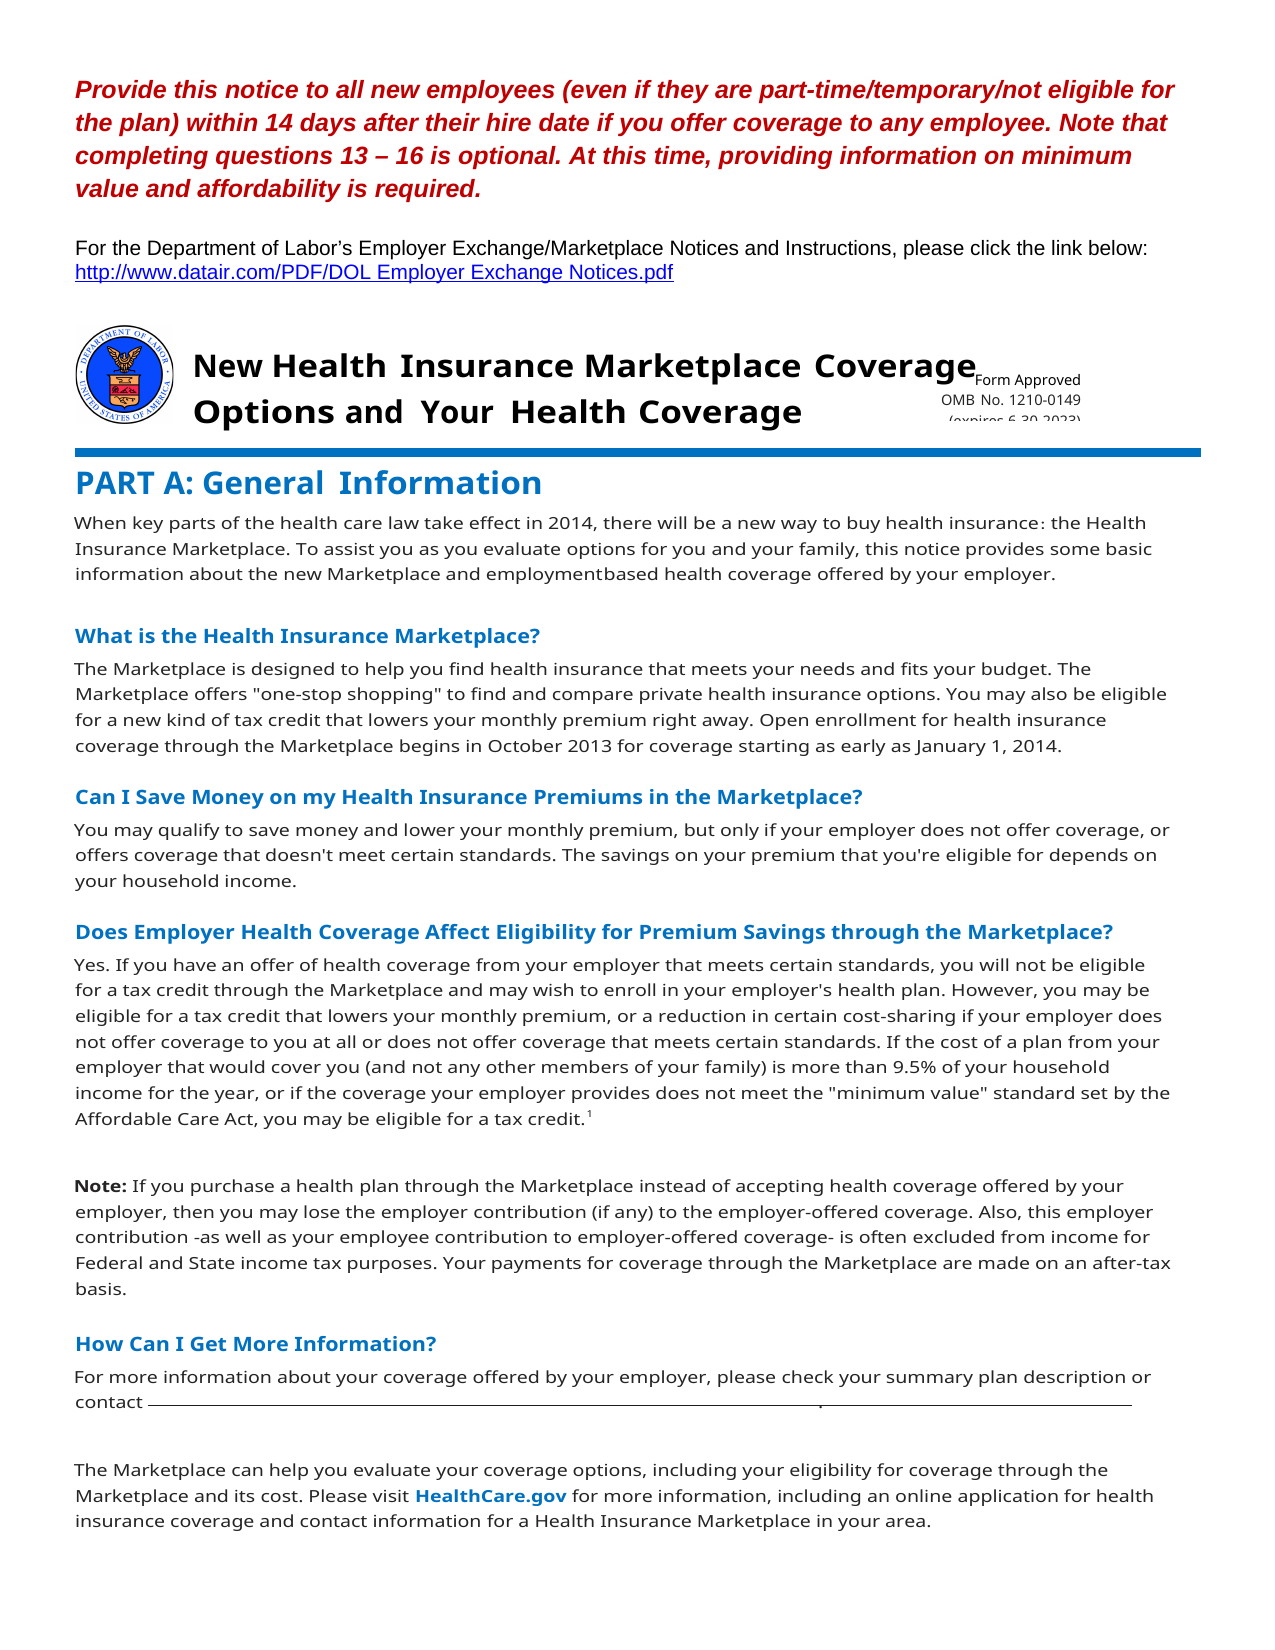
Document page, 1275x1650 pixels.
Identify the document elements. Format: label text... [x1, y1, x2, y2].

text Provide this notice to all new employees (even if they are part-time/temporary/not eligible for the plan) within 14 days after their hire date if you offer coverage to any employee. Note that completing questions 13 – 16 is optional. At this time, providing information on minimum value and affordability is required. [75, 75, 1200, 203]
text Does Employer Health Coverage Affect Eligibility for Premium Savings through the Marketplace? [75, 918, 1202, 945]
text Can I Save Money on my Health Insurance Premiums in the Marketplace? [75, 783, 1202, 810]
text The Marketplace can help you evaluate your coverage options, including your eligibility for coverage through the Marketplace and its cost. Please visit HealthCare.gov for more information, including an online application for health insurance coverage and contact information for a Health Insurance Marketplace in your area. [73, 1458, 1174, 1532]
text Note: If you purchase a health plan through the Marketplace instead of accepting health coverage offered by your employer, then you may lose the employer contribution (if any) to the employer-offered coverage. Also, this employer contribution -as well as your employee contribution to employer-offered coverage- is often excluded from income for Federal and State income tax purposes. Your payments for coverage through the Marketplace are made on an after-tax basis. [73, 1175, 1174, 1300]
text Yes. If you have an offer of health coverage from your employer that meets certain standards, you will not be eligible for a tax credit through the Marketplace and may wish to enroll in your employer's health plan. However, you may be eligible for a tax credit that lowers your monthly premium, or a reduction in certain cost-sharing if your employer does not offer coverage to you at all or does not offer coverage that meets certain standards. If the cost of a plan from your employer that would cover you (and not any other members of your family) is more than 9.5% of your household income for the year, or if the coverage your employer provides does not meet the "minimum value" standard set by the Affordable Care Act, you may be eligible for a tax credit.1 [73, 953, 1174, 1130]
text You may qualify to save money and lower your monthly premium, but only if your employer does not offer coverage, or offers coverage that doesn't meet certain standards. The savings on your premium that you're eligible for depends on your household income. [73, 818, 1174, 892]
text For more information about your coverage offered by your employer, please check your summary plan description or contact . [73, 1365, 1174, 1413]
text PART A: General Information [75, 461, 1202, 503]
text The Marketplace is designed to help you find health insurance that meets your needs and fits your budget. The Marketplace offers "one-stop shopping" to find and compare private health insurance options. You may also be eligible for a new kind of tax credit that lowers your monthly premium right away. Open enrollment for health insurance coverage through the Marketplace begins in October 2013 for coverage starting as early as January 1, 2014. [73, 657, 1174, 757]
text New Health Insurance Marketplace Coverage [174, 344, 1200, 386]
text http://www.datair.com/PDF/DOL Employer Exchange Notices.pdf [75, 260, 1200, 284]
text For the Department of Labor’s Employer Exchange/Marketplace Notices and Instructions, please click the link below: [75, 236, 1200, 260]
text Options and Your Health Coverage [75, 386, 1200, 433]
text When key parts of the health care law take effect in 2014, there will be a new way to buy health insurance: the Health Insurance Marketplace. To assist you as you evaluate options for you and your family, this notice provides some basic information about the new Marketplace and employment­based health coverage offered by your employer. [73, 511, 1174, 585]
text How Can I Get More Information? [75, 1330, 1202, 1357]
text What is the Health Insurance Marketplace? [75, 622, 1202, 649]
